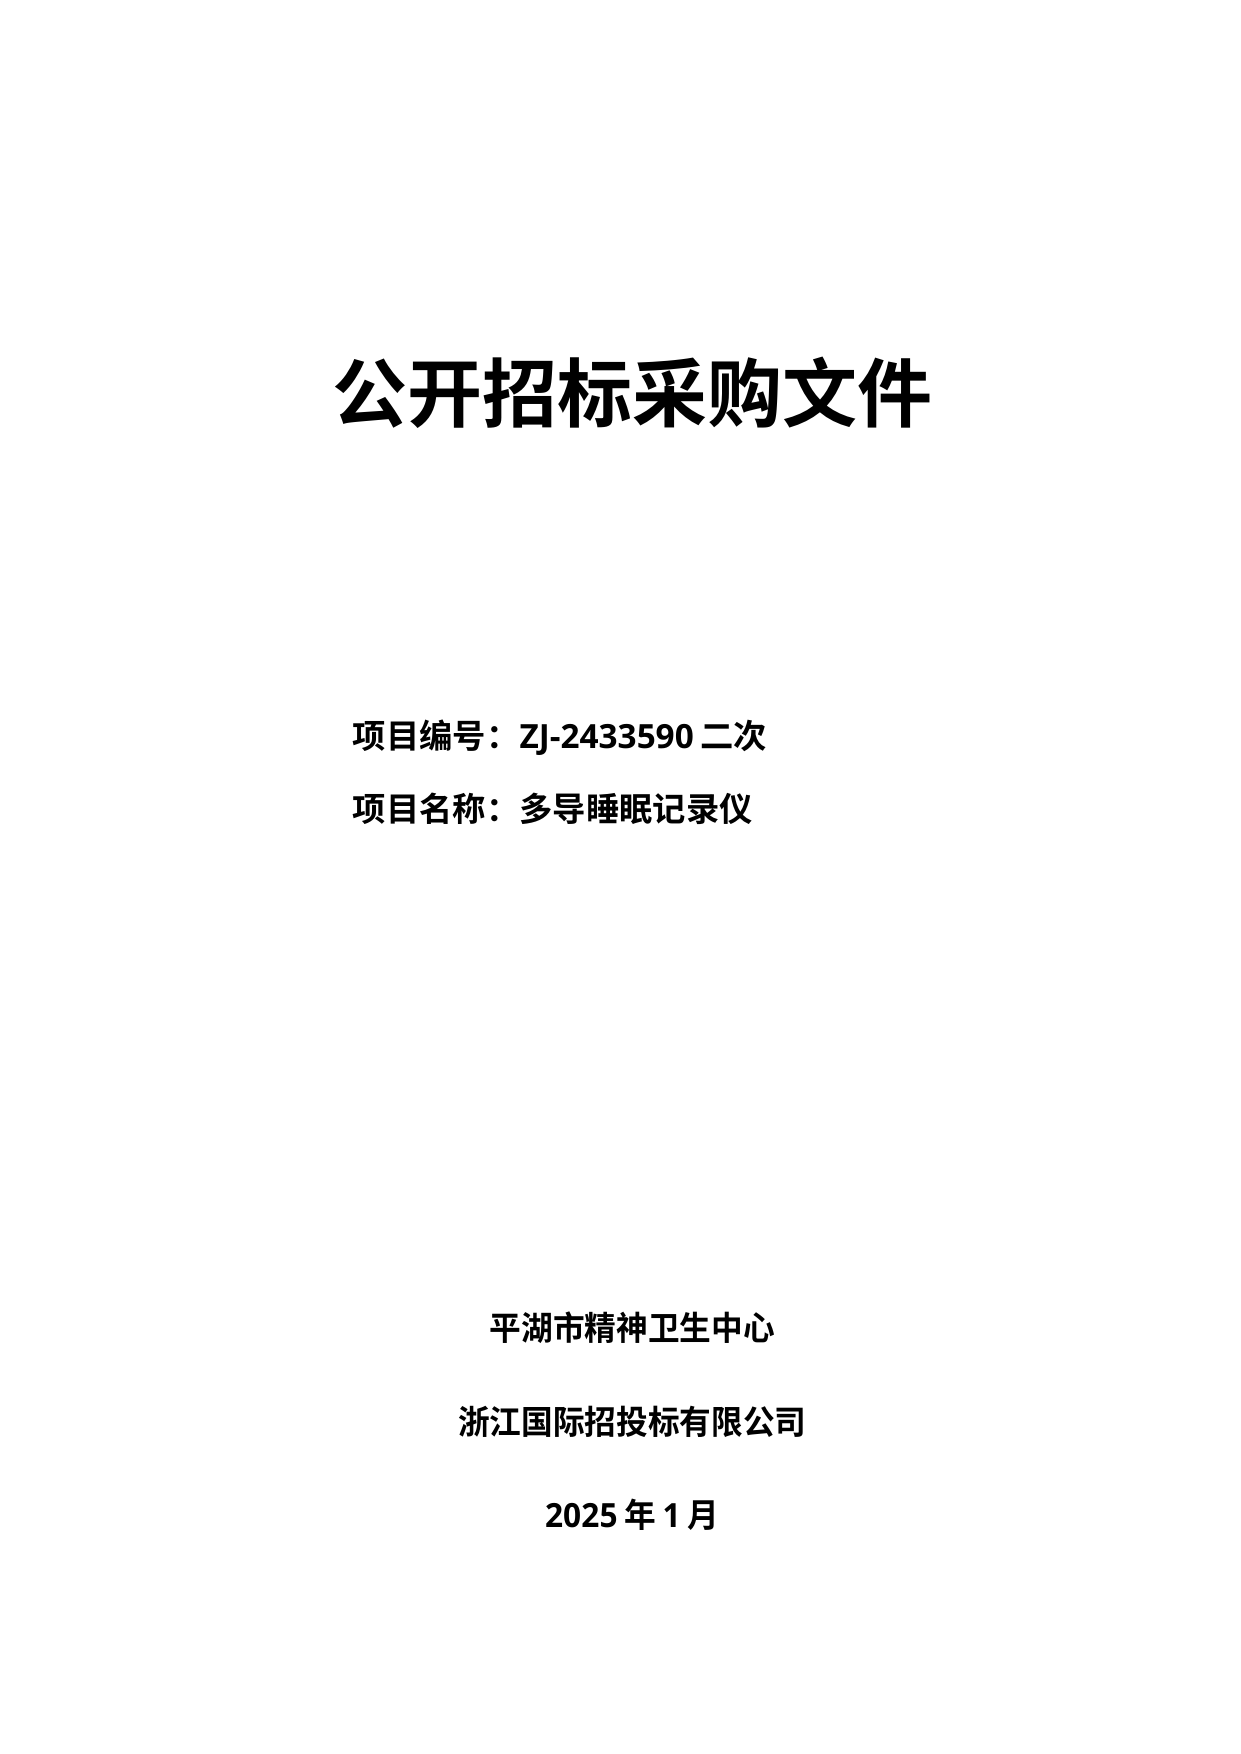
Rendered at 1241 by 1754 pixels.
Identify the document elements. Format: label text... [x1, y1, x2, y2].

text 公开招标采购文件 [153, 334, 1110, 443]
text 平湖市精神卫生中心 [153, 1302, 1110, 1350]
text 项目编号：ZJ-2433590二次 [153, 710, 1110, 758]
text 项目名称：多导睡眠记录仪 [153, 782, 1110, 831]
text 2025年1月 [153, 1489, 1110, 1537]
text 浙江国际招投标有限公司 [153, 1395, 1110, 1444]
